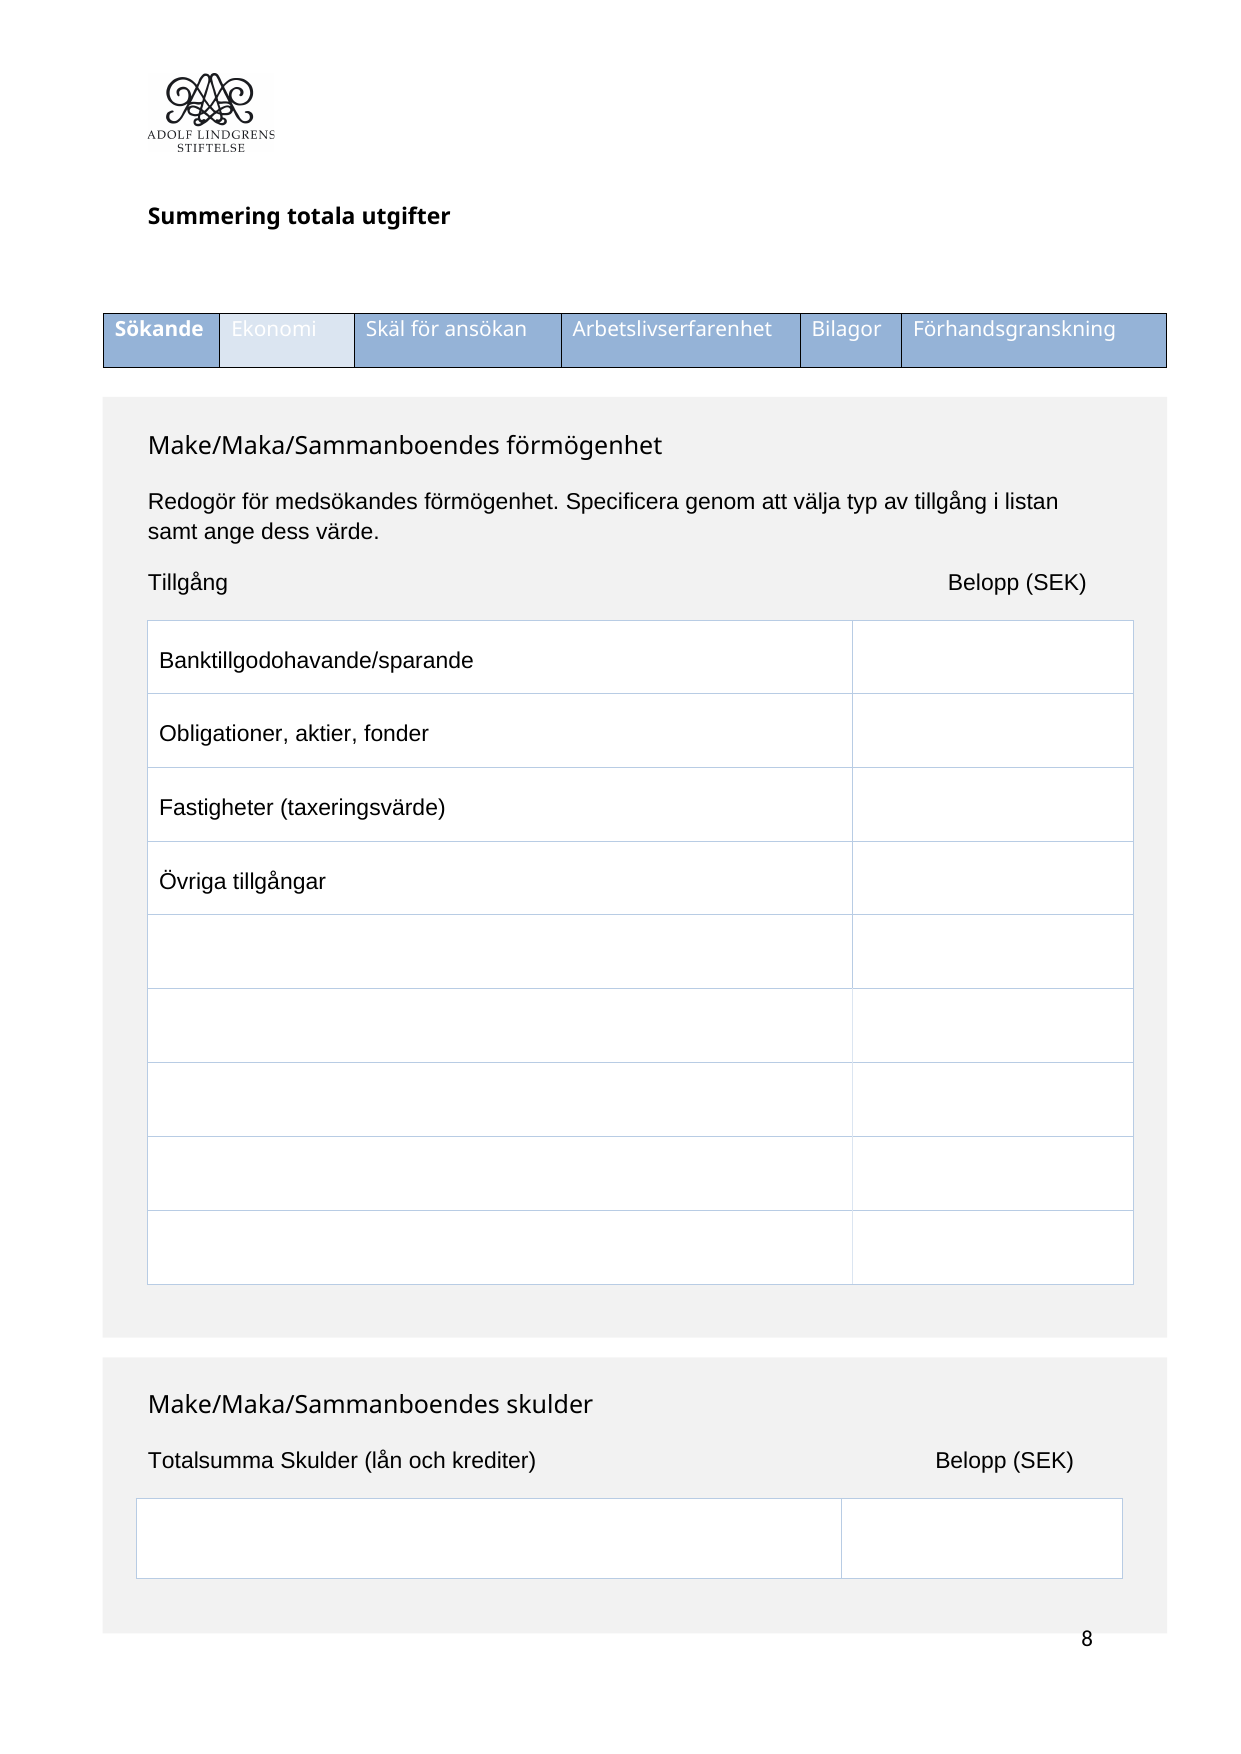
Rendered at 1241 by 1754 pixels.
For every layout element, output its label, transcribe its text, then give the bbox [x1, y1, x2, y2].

text Make/Maka/Sammanboendes förmögenhet [148, 428, 1093, 462]
text Redogör för medsökandes förmögenhet. Specificera genom att välja typ av tillgång i listan samt ange dess värde. [148, 488, 1093, 544]
table_cell Obligationer, aktier, fonder [148, 694, 852, 767]
table_header [137, 1499, 841, 1578]
table_header Sökande [104, 314, 219, 367]
table_cell [853, 1063, 1133, 1136]
table_header Skäl för ansökan [355, 314, 561, 367]
text Make/Maka/Sammanboendes skulder [148, 1387, 1093, 1421]
table_cell [853, 1137, 1133, 1210]
table_cell [853, 694, 1133, 767]
table_header Ekonomi [220, 314, 354, 367]
table_cell [148, 915, 852, 988]
table_cell [148, 1211, 852, 1284]
table_cell [148, 1063, 852, 1136]
table_header [853, 621, 1133, 693]
table_header Arbetslivserfarenhet [562, 314, 800, 367]
table_header Förhandsgranskning [902, 314, 1166, 367]
table_cell [853, 1211, 1133, 1284]
table_cell Fastigheter (taxeringsvärde) [148, 768, 852, 841]
table_header [842, 1499, 1122, 1578]
picture [147, 73, 275, 152]
table_header Bilagor [801, 314, 901, 367]
table_cell [148, 989, 852, 1062]
table_cell [148, 1137, 852, 1210]
table_header Banktillgodohavande/sparande [148, 621, 852, 693]
text Totalsumma Skulder (lån och krediter) Belopp (SEK) [148, 1447, 1093, 1473]
table_cell [853, 915, 1133, 988]
table_cell Övriga tillgångar [148, 842, 852, 914]
table_cell [853, 842, 1133, 914]
text Tillgång Belopp (SEK) [148, 569, 1093, 595]
table_cell [853, 768, 1133, 841]
table_cell [853, 989, 1133, 1062]
text Summering totala utgifter [148, 200, 1093, 231]
